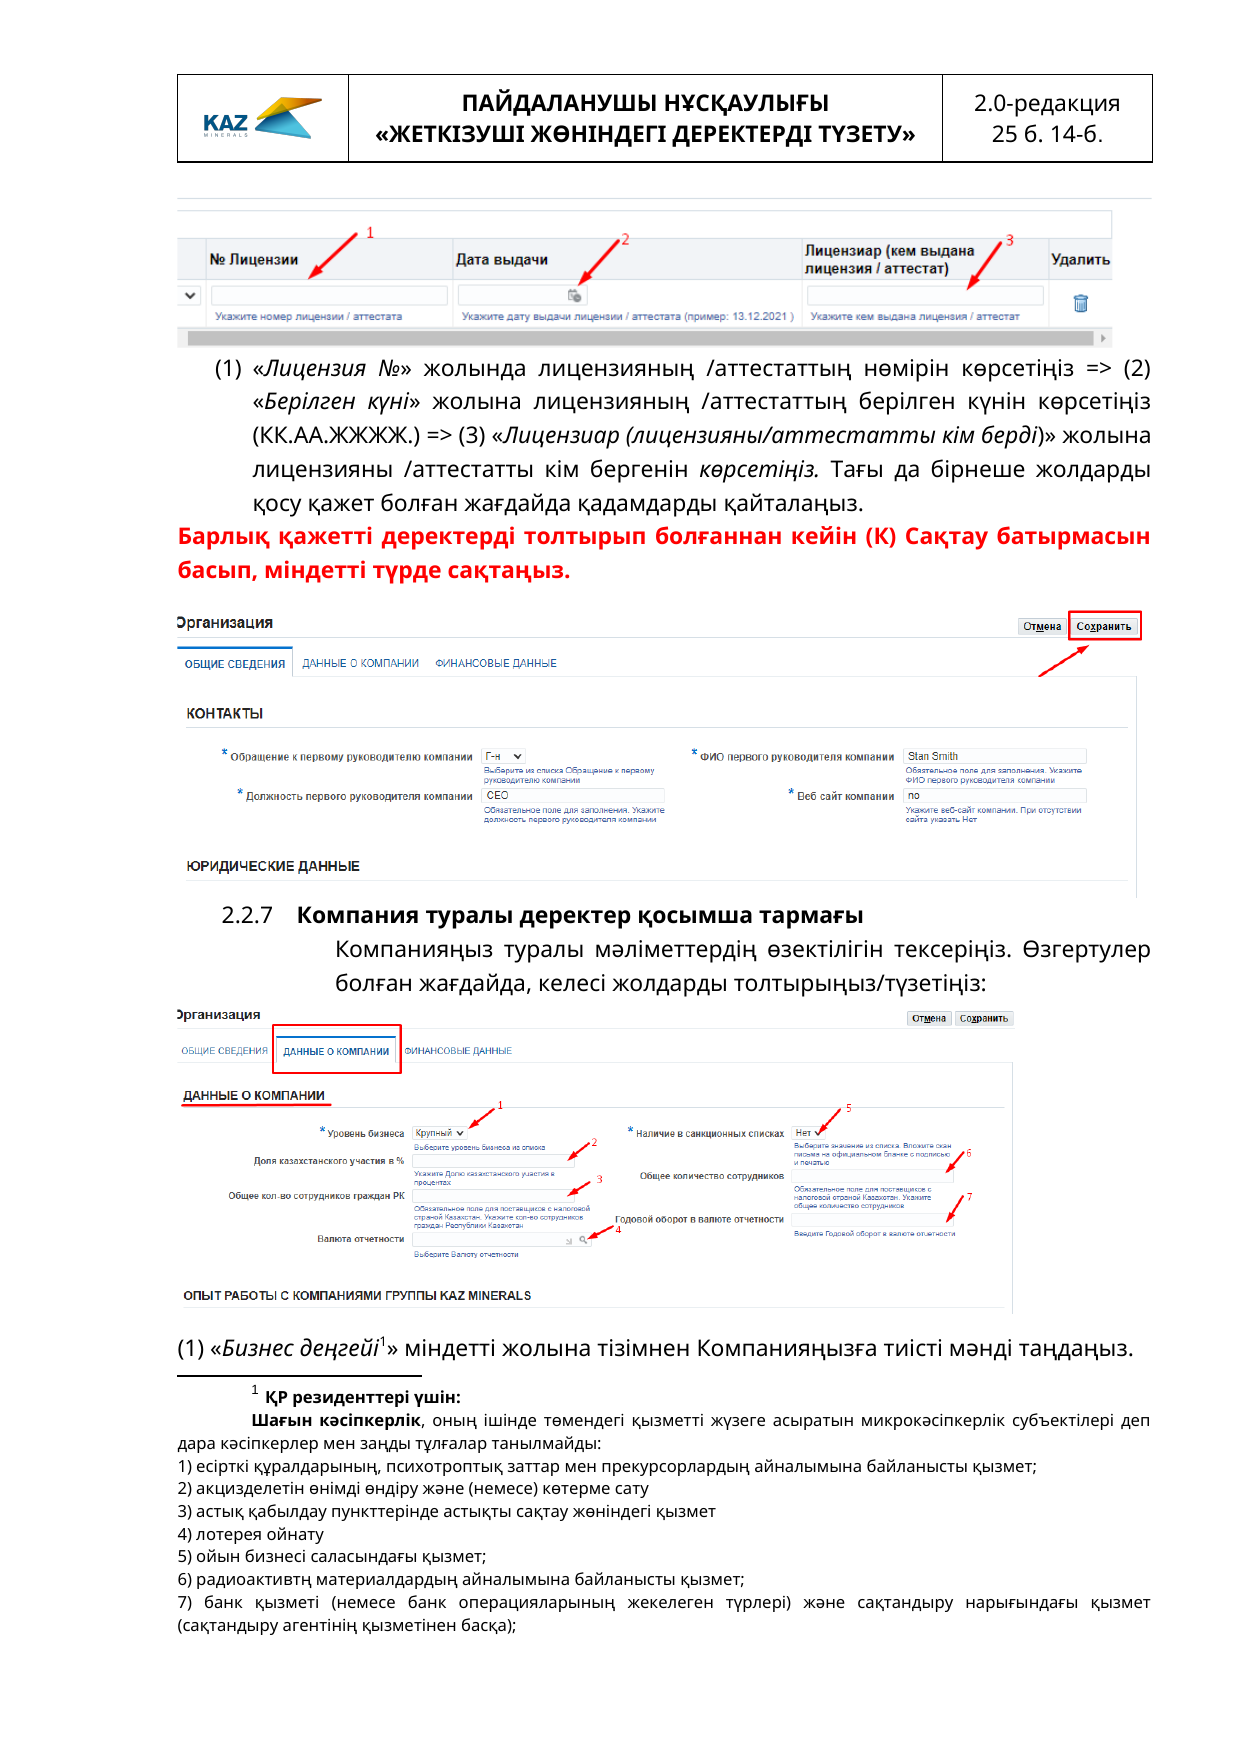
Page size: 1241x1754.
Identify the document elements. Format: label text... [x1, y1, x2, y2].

picture [177, 1000, 1017, 1314]
list Компанияңыз туралы мәліметтердің өзектілігін тексеріңіз. Өзгертулер болған жағдайда, келесі жолдарды толтырыңыз/түзетіңіз: [335, 933, 1152, 998]
text (1) «Бизнес деңгейі» міндетті жолына тізімнен Компанияңызға тиісті мәнді таңдаңыз. [177, 1332, 1152, 1363]
picture [177, 188, 1152, 350]
list Компания туралы деректер қосымша тармағы [221, 899, 1152, 931]
picture [189, 82, 337, 154]
list Барлық қажетті деректерді толтырып болғаннан кейін (К) Сақтау батырмасын басып, міндетті түрде сақтаңыз. [177, 520, 1152, 585]
picture [177, 587, 1152, 898]
list «Лицензия №» жолында лицензияның /аттестаттың нөмірін көрсетіңіз => (2) «Берілген күні» жолына лицензияның /аттестаттың берілген күнін көрсетіңіз (КК.АА.ЖЖЖЖ.) => (3) «Лицензиар (лицензияны/аттестатты кім берді)» жолына лицензияны /аттестатты кім бергенін көрсетіңіз. Тағы да бірнеше жолдарды қосу қажет болған жағдайда қадамдарды қайталаңыз. [215, 352, 1152, 518]
